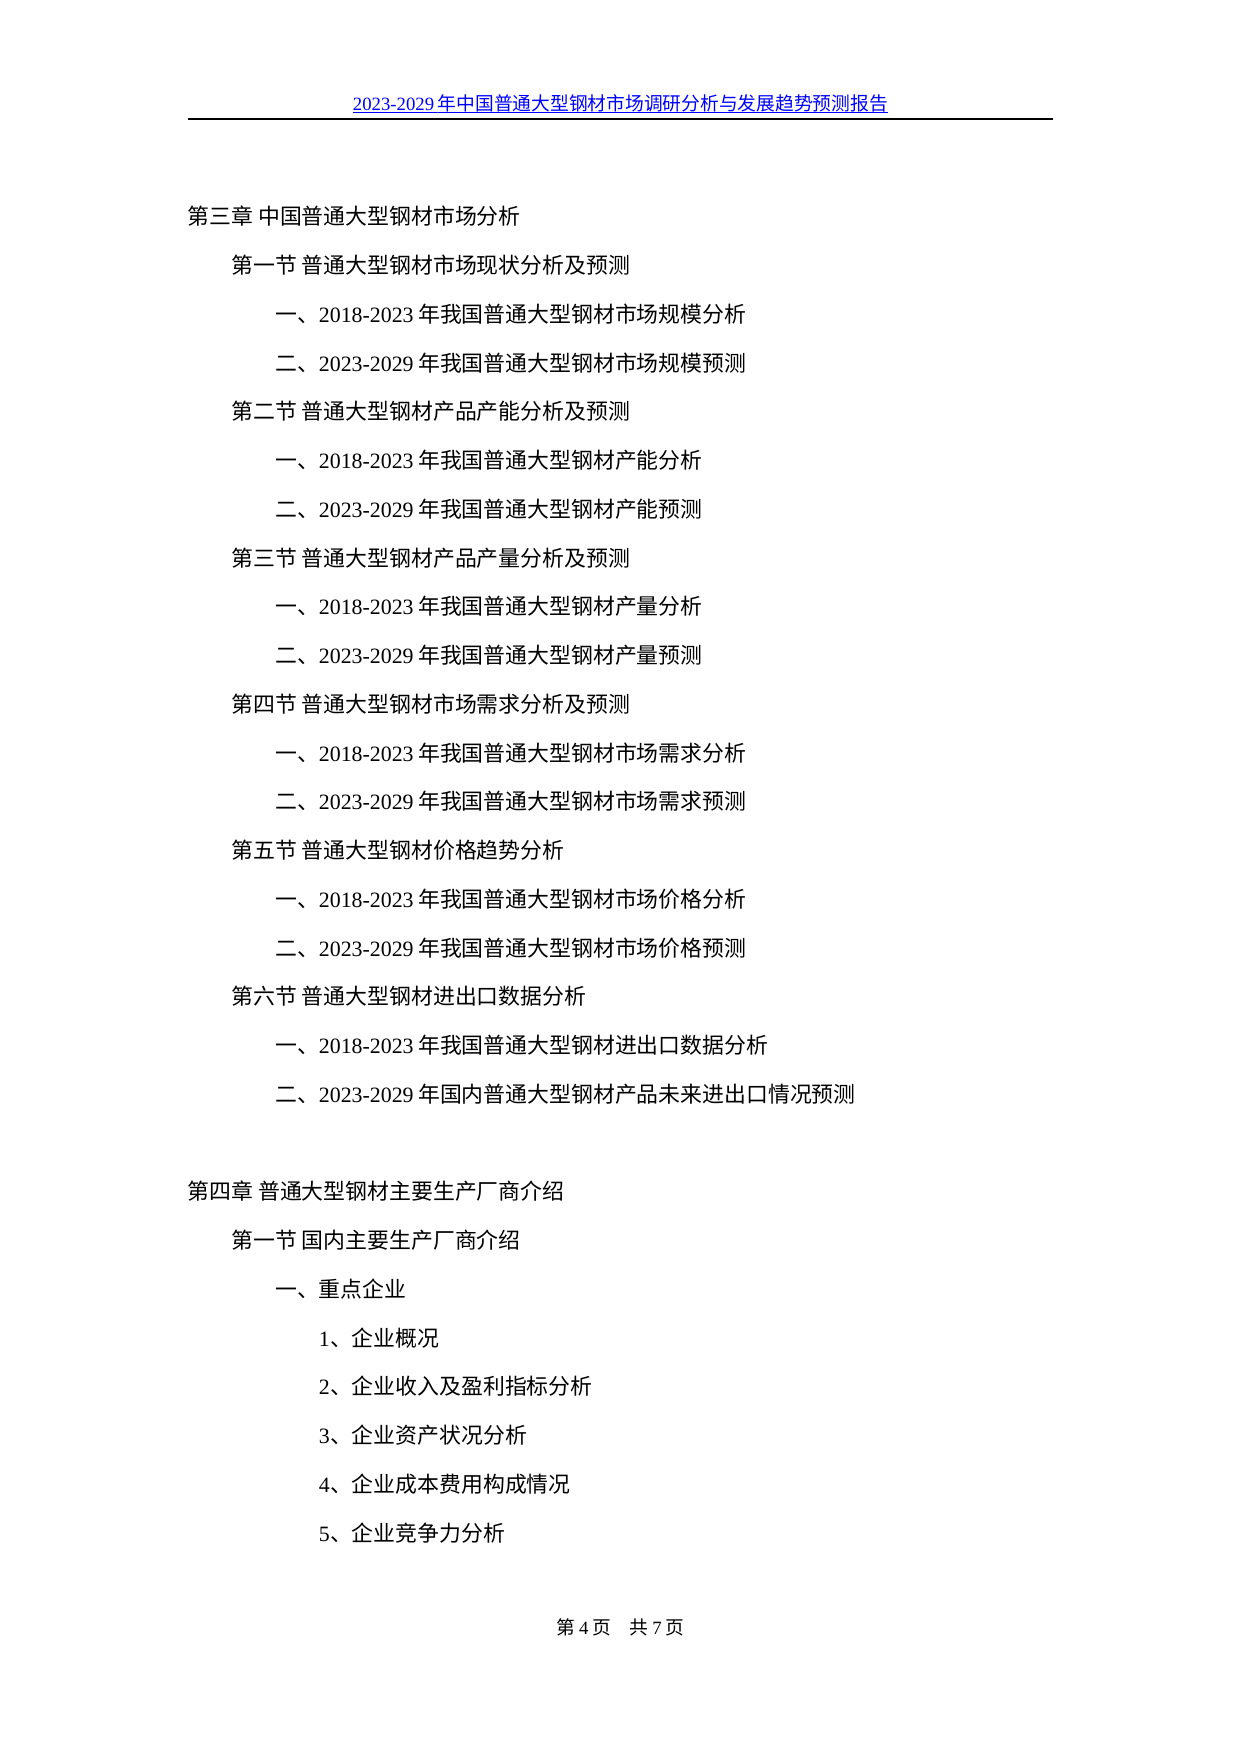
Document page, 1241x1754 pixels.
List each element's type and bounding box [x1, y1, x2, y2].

text [187, 150, 1053, 1548]
